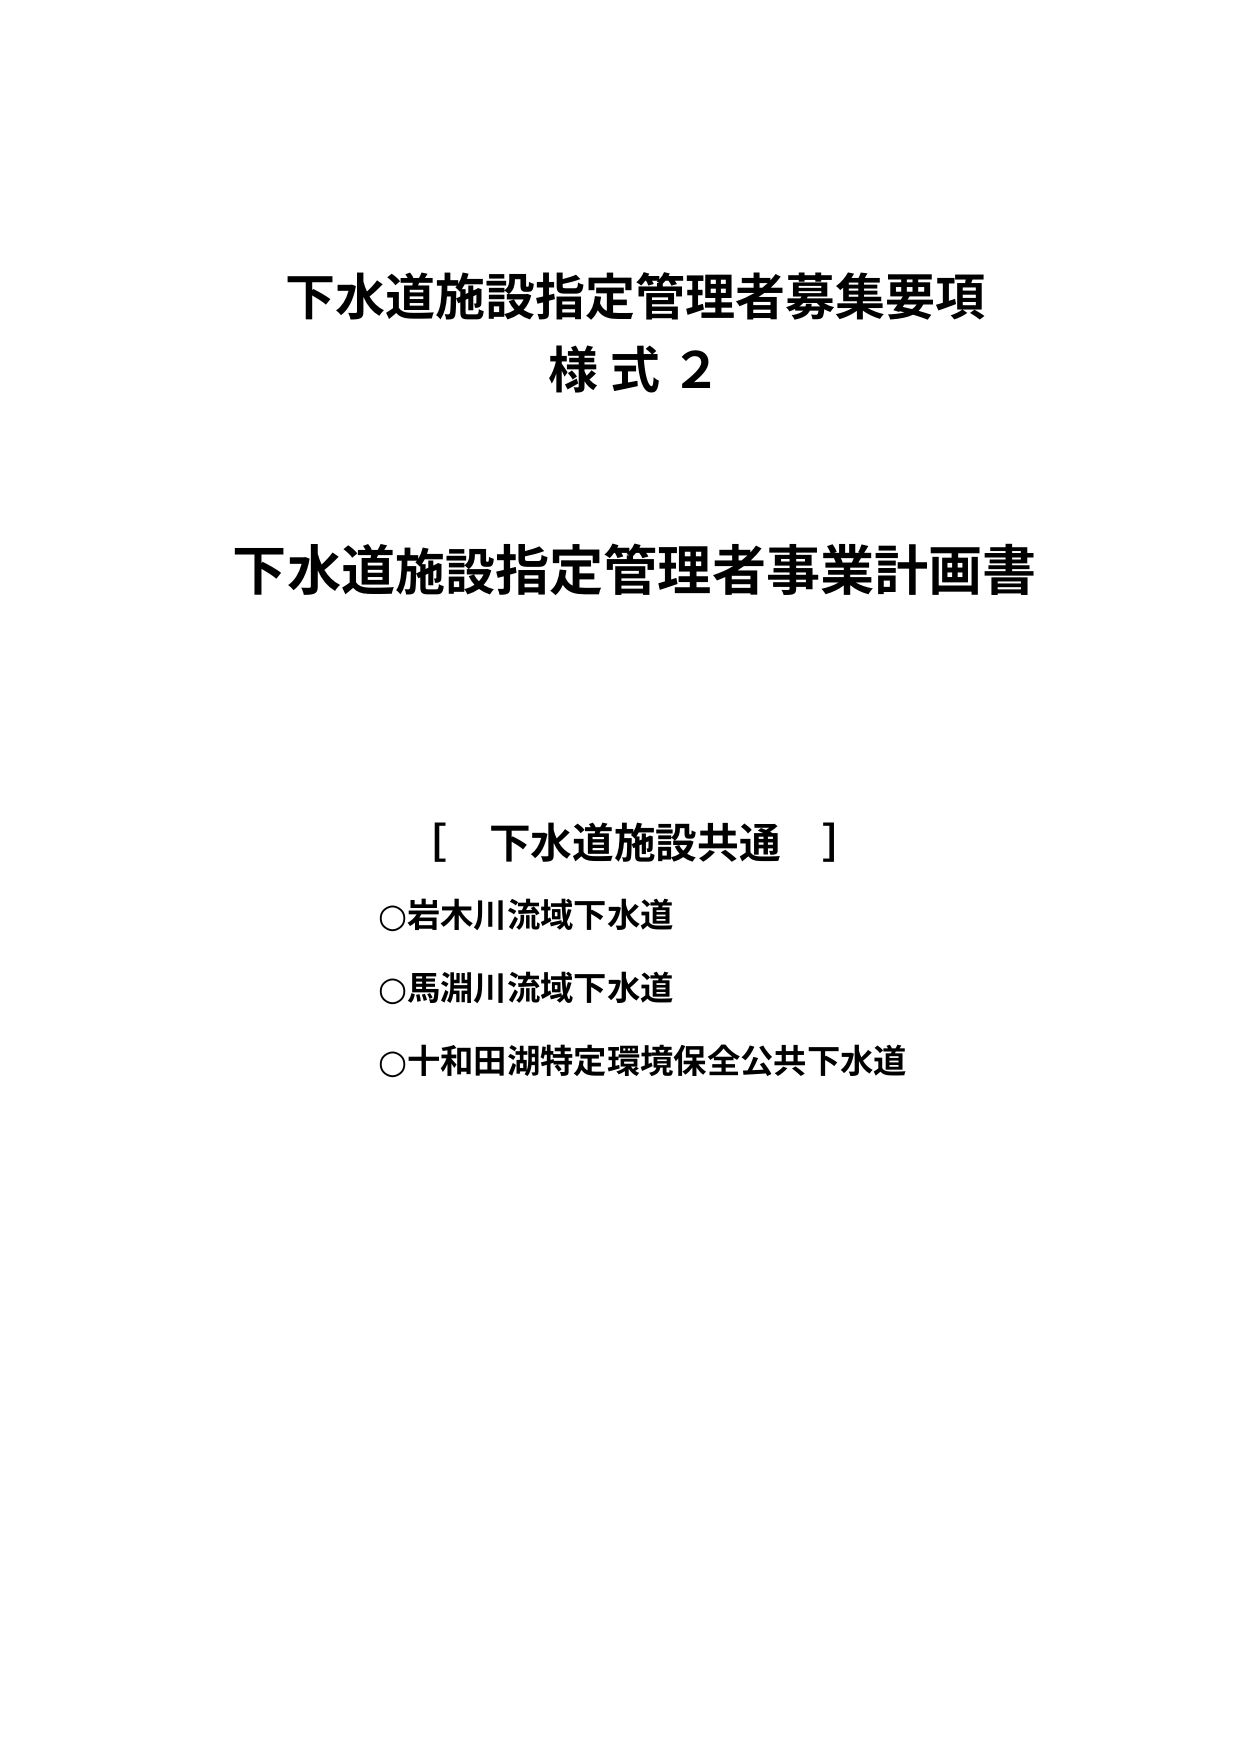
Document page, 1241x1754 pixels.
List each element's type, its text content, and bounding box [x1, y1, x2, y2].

text ［ 下水道施設共通 ］ [177, 804, 1092, 877]
text 様 式 ２ [177, 330, 1092, 403]
text 下水道施設指定管理者募集要項 [177, 257, 1092, 330]
text ○十和田湖特定環境保全公共下水道 [177, 1023, 1092, 1096]
text 下水道施設指定管理者事業計画書 [177, 512, 1092, 622]
text ○馬淵川流域下水道 [177, 950, 1092, 1023]
text ○岩木川流域下水道 [177, 877, 1092, 950]
